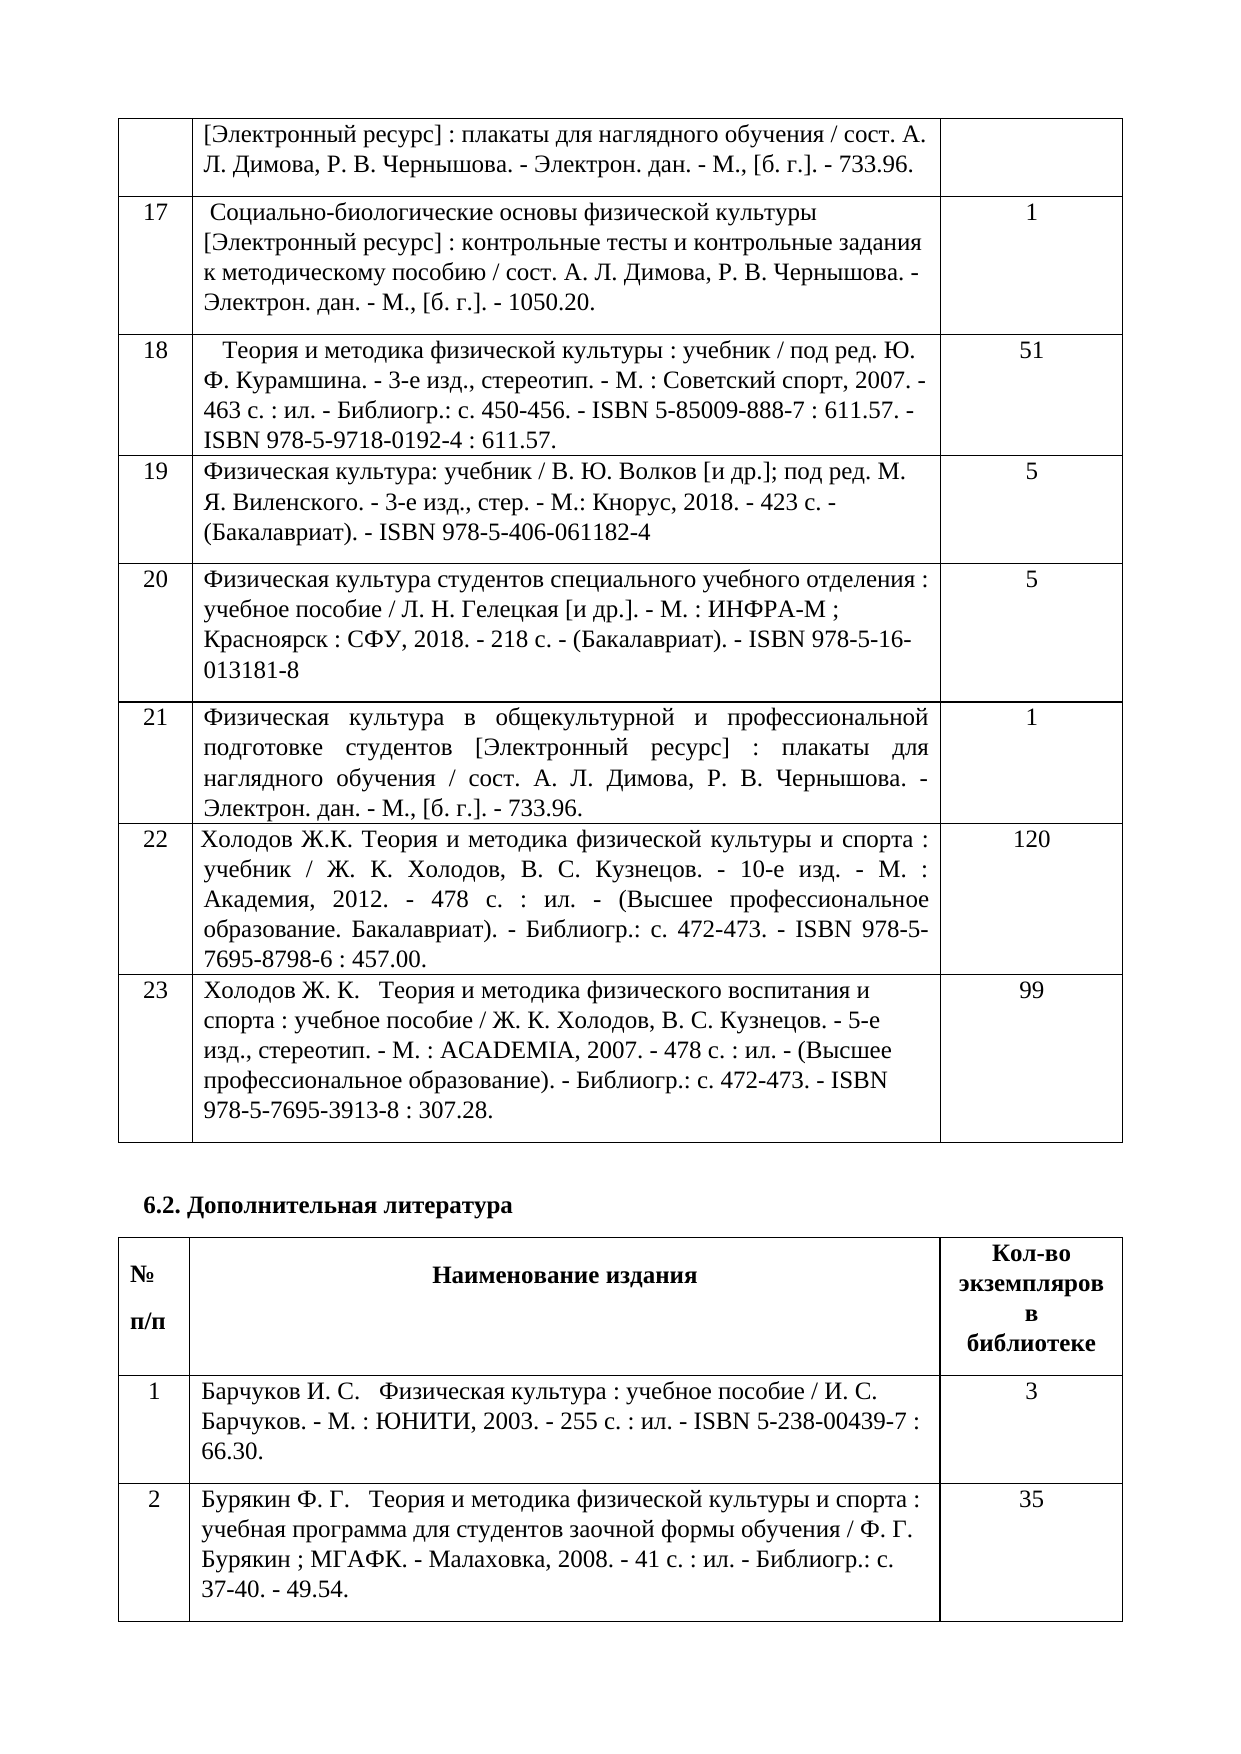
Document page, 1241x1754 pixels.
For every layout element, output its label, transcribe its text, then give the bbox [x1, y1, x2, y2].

table_cell Физическая культура в общекультурной и профессиональной подготовке студентов [Электронный ресурс] : плакаты для наглядного обучения / сост. А. Л. Димова, Р. В. Чернышова. - Электрон. дан. - М., [б. г.]. - 733.96. [193, 703, 940, 823]
table_header № п/п [119, 1238, 189, 1375]
table_cell Физическая культура студентов специального учебного отделения : учебное пособие / Л. Н. Гелецкая [и др.]. - М. : ИНФРА-М ; Красноярск : СФУ, 2018. - 218 с. - (Бакалавриат). - ISBN 978-5-16-013181-8 [193, 564, 940, 701]
table_cell 20 [119, 564, 192, 701]
text 6.2. Дополнительная литература [118, 1190, 1122, 1219]
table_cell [193, 119, 940, 196]
table_header Наименование издания [190, 1238, 939, 1375]
table_cell 2 [119, 1484, 189, 1621]
table_cell 120 [941, 824, 1122, 974]
table_cell Бурякин Ф. Г. Теория и методика физической культуры и спорта : учебная программа для студентов заочной формы обучения / Ф. Г. Бурякин ; МГАФК. - Малаховка, 2008. - 41 с. : ил. - Библиогр.: с. 37-40. - 49.54. [190, 1484, 939, 1621]
table_cell 1 [941, 197, 1122, 334]
table_cell 35 [941, 1484, 1122, 1621]
table_cell Теория и методика физической культуры : учебник / под ред. Ю. Ф. Курамшина. - 3-е изд., стереотип. - М. : Советский спорт, 2007. - 463 с. : ил. - Библиогр.: с. 450-456. - ISBN 5-85009-888-7 : 611.57. - ISBN 978-5-9718-0192-4 : 611.57. [193, 335, 940, 455]
table_cell Холодов Ж.К. Теория и методика физической культуры и спорта : учебник / Ж. К. Холодов, В. С. Кузнецов. - 10-е изд. - М. : Академия, 2012. - 478 с. : ил. - (Высшее профессиональное образование. Бакалавриат). - Библиогр.: с. 472-473. - ISBN 978-5-7695-8798-6 : 457.00. [193, 824, 940, 974]
table_cell 17 [119, 197, 192, 334]
table_cell 1 [941, 703, 1122, 823]
table_cell Барчуков И. С. Физическая культура : учебное пособие / И. С. Барчуков. - М. : ЮНИТИ, 2003. - 255 с. : ил. - ISBN 5-238-00439-7 : 66.30. [190, 1376, 939, 1483]
table_cell 99 [941, 975, 1122, 1142]
table_cell 18 [119, 335, 192, 455]
table_cell 1 [119, 1376, 189, 1483]
table_cell Социально-биологические основы физической культуры [Электронный ресурс] : контрольные тесты и контрольные задания к методическому пособию / сост. А. Л. Димова, Р. В. Чернышова. - Электрон. дан. - М., [б. г.]. - 1050.20. [193, 197, 940, 334]
table_cell 21 [119, 703, 192, 823]
table_cell 3 [941, 1376, 1122, 1483]
table_cell 22 [119, 824, 192, 974]
table_cell Холодов Ж. К. Теория и методика физического воспитания и спорта : учебное пособие / Ж. К. Холодов, В. С. Кузнецов. - 5-е изд., стереотип. - М. : ACADEMIA, 2007. - 478 с. : ил. - (Высшее профессиональное образование). - Библиогр.: с. 472-473. - ISBN 978-5-7695-3913-8 : 307.28. [193, 975, 940, 1142]
table_cell 1 [941, 119, 1122, 196]
table_cell Физическая культура: учебник / В. Ю. Волков [и др.]; под ред. М. Я. Виленского. - 3-е изд., стер. - М.: Кнорус, 2018. - 423 с. - (Бакалавриат). - ISBN 978-5-406-061182-4 [193, 456, 940, 563]
table_cell 19 [119, 456, 192, 563]
table_cell 5 [941, 456, 1122, 563]
table_cell 23 [119, 975, 192, 1142]
table_header Кол-во экземпляров в библиотеке [941, 1238, 1122, 1375]
table_cell 16 [119, 119, 192, 196]
table_cell 5 [941, 564, 1122, 701]
table_cell 51 [941, 335, 1122, 455]
